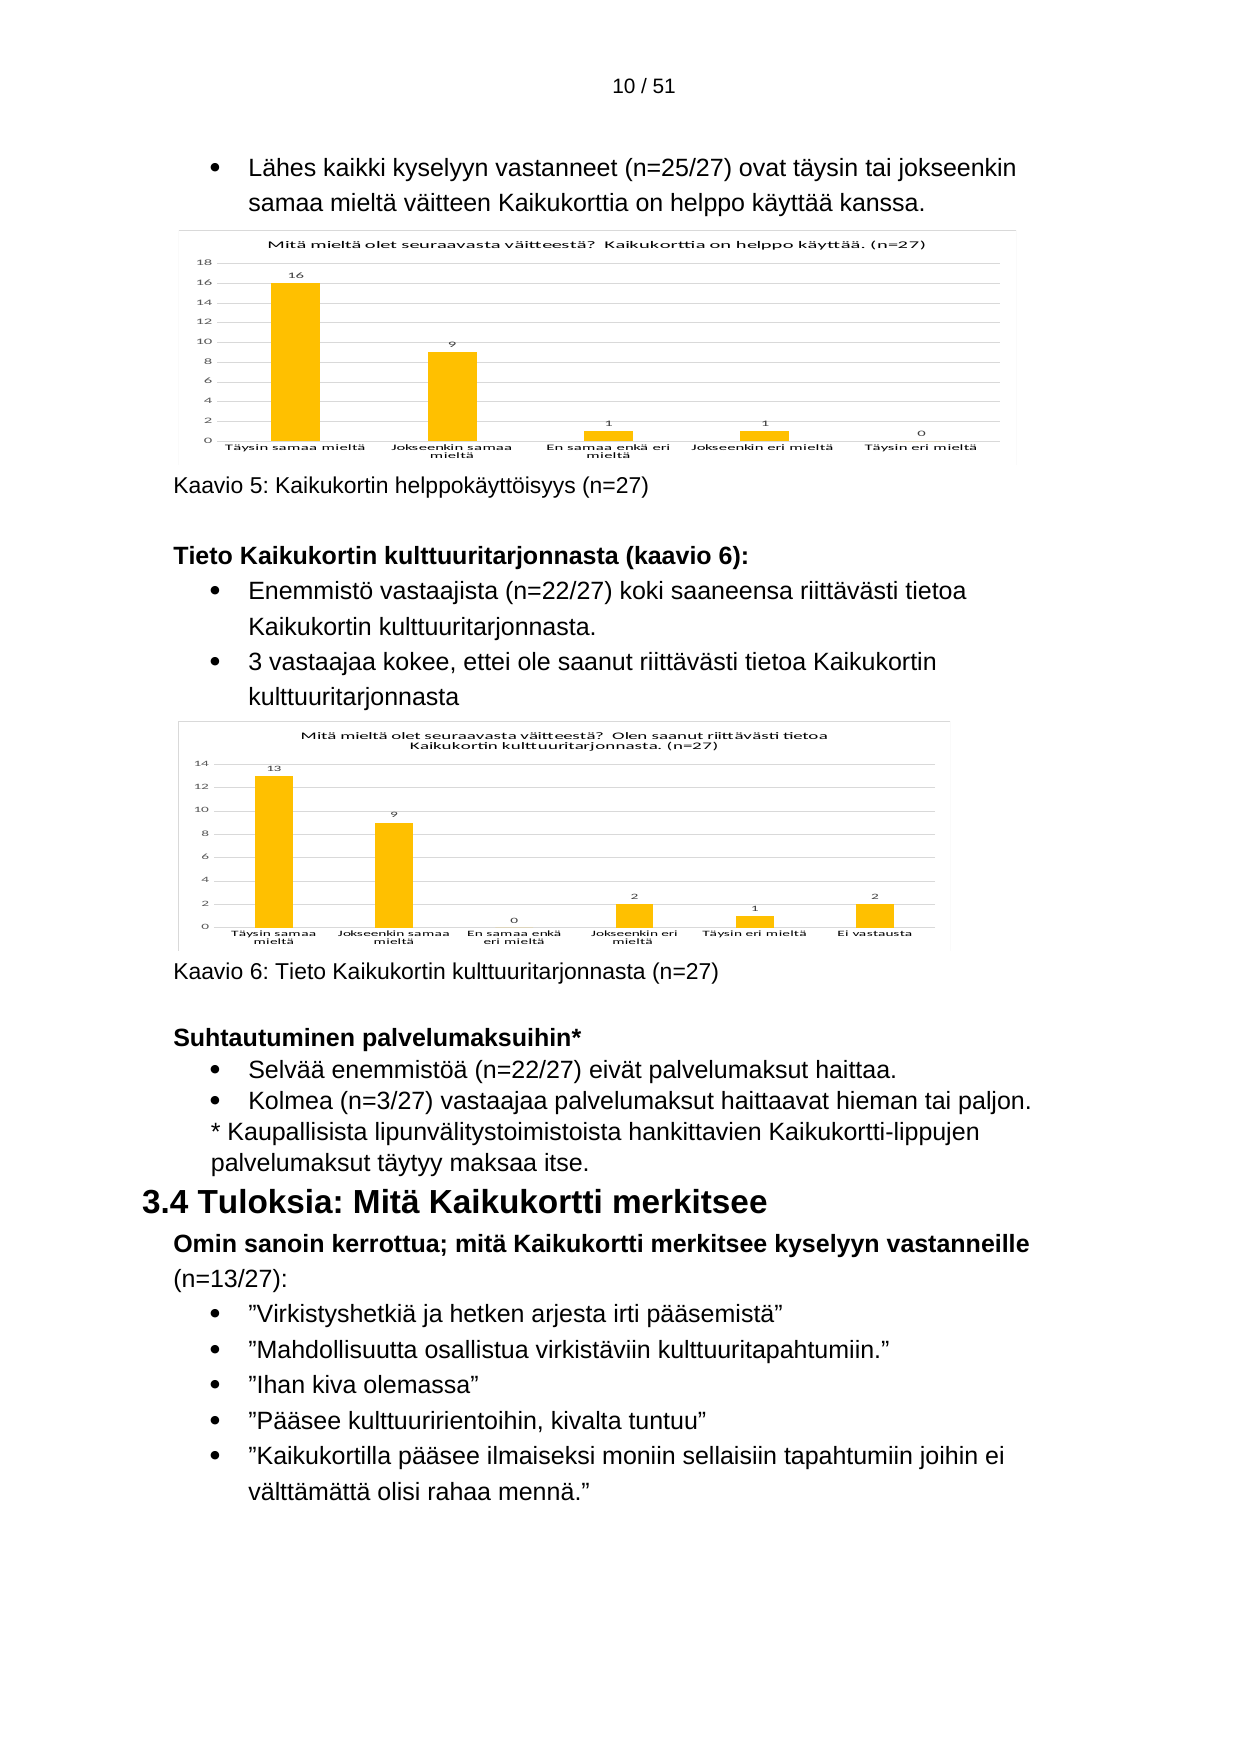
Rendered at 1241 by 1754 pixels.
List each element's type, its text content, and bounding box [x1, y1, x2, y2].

text Kaavio 5: Kaikukortin helppokäyttöisyys (n=27) [173, 218, 1045, 500]
text * Kaupallisista lipunvälitystoimistoista hankittavien Kaikukortti-lippujen palvelumaksut täytyy maksaa itse. [211, 1116, 1045, 1178]
subtitle 3.4 Tuloksia: Mitä Kaikukortti merkitsee [142, 1182, 1045, 1221]
list Lähes kaikki kyselyyn vastanneet (n=25/27) ovat täysin tai jokseenkin samaa mieltä väitteen Kaikukorttia on helppo käyttää kanssa. [211, 148, 1045, 218]
list 3 vastaajaa kokee, ettei ole saanut riittävästi tietoa Kaikukortin kulttuuritarjonnasta [211, 642, 1045, 713]
list ”Mahdollisuutta osallistua virkistäviin kulttuuritapahtumiin.” [211, 1330, 1045, 1365]
text Suhtautuminen palvelumaksuihin* [173, 1022, 1045, 1053]
list Kolmea (n=3/27) vastaajaa palvelumaksut haittaavat hieman tai paljon. [211, 1084, 1045, 1116]
list Selvää enemmistöä (n=22/27) eivät palvelumaksut haittaa. [211, 1053, 1045, 1084]
list ”Pääsee kulttuuririentoihin, kivalta tuntuu” [211, 1401, 1045, 1436]
text Omin sanoin kerrottua; mitä Kaikukortti merkitsee kyselyyn vastanneille (n=13/27): [173, 1224, 1045, 1294]
text Tieto Kaikukortin kulttuuritarjonnasta (kaavio 6): [173, 536, 1045, 571]
text Kaavio 6: Tieto Kaikukortin kulttuuritarjonnasta (n=27) [173, 713, 1045, 1022]
list ”Kaikukortilla pääsee ilmaiseksi moniin sellaisiin tapahtumiin joihin ei välttämättä olisi rahaa mennä.” [211, 1436, 1045, 1507]
list ”Ihan kiva olemassa” [211, 1365, 1045, 1401]
list Enemmistö vastaajista (n=22/27) koki saaneensa riittävästi tietoa Kaikukortin kulttuuritarjonnasta. [211, 571, 1045, 642]
list ”Virkistyshetkiä ja hetken arjesta irti pääsemistä” [211, 1294, 1045, 1330]
